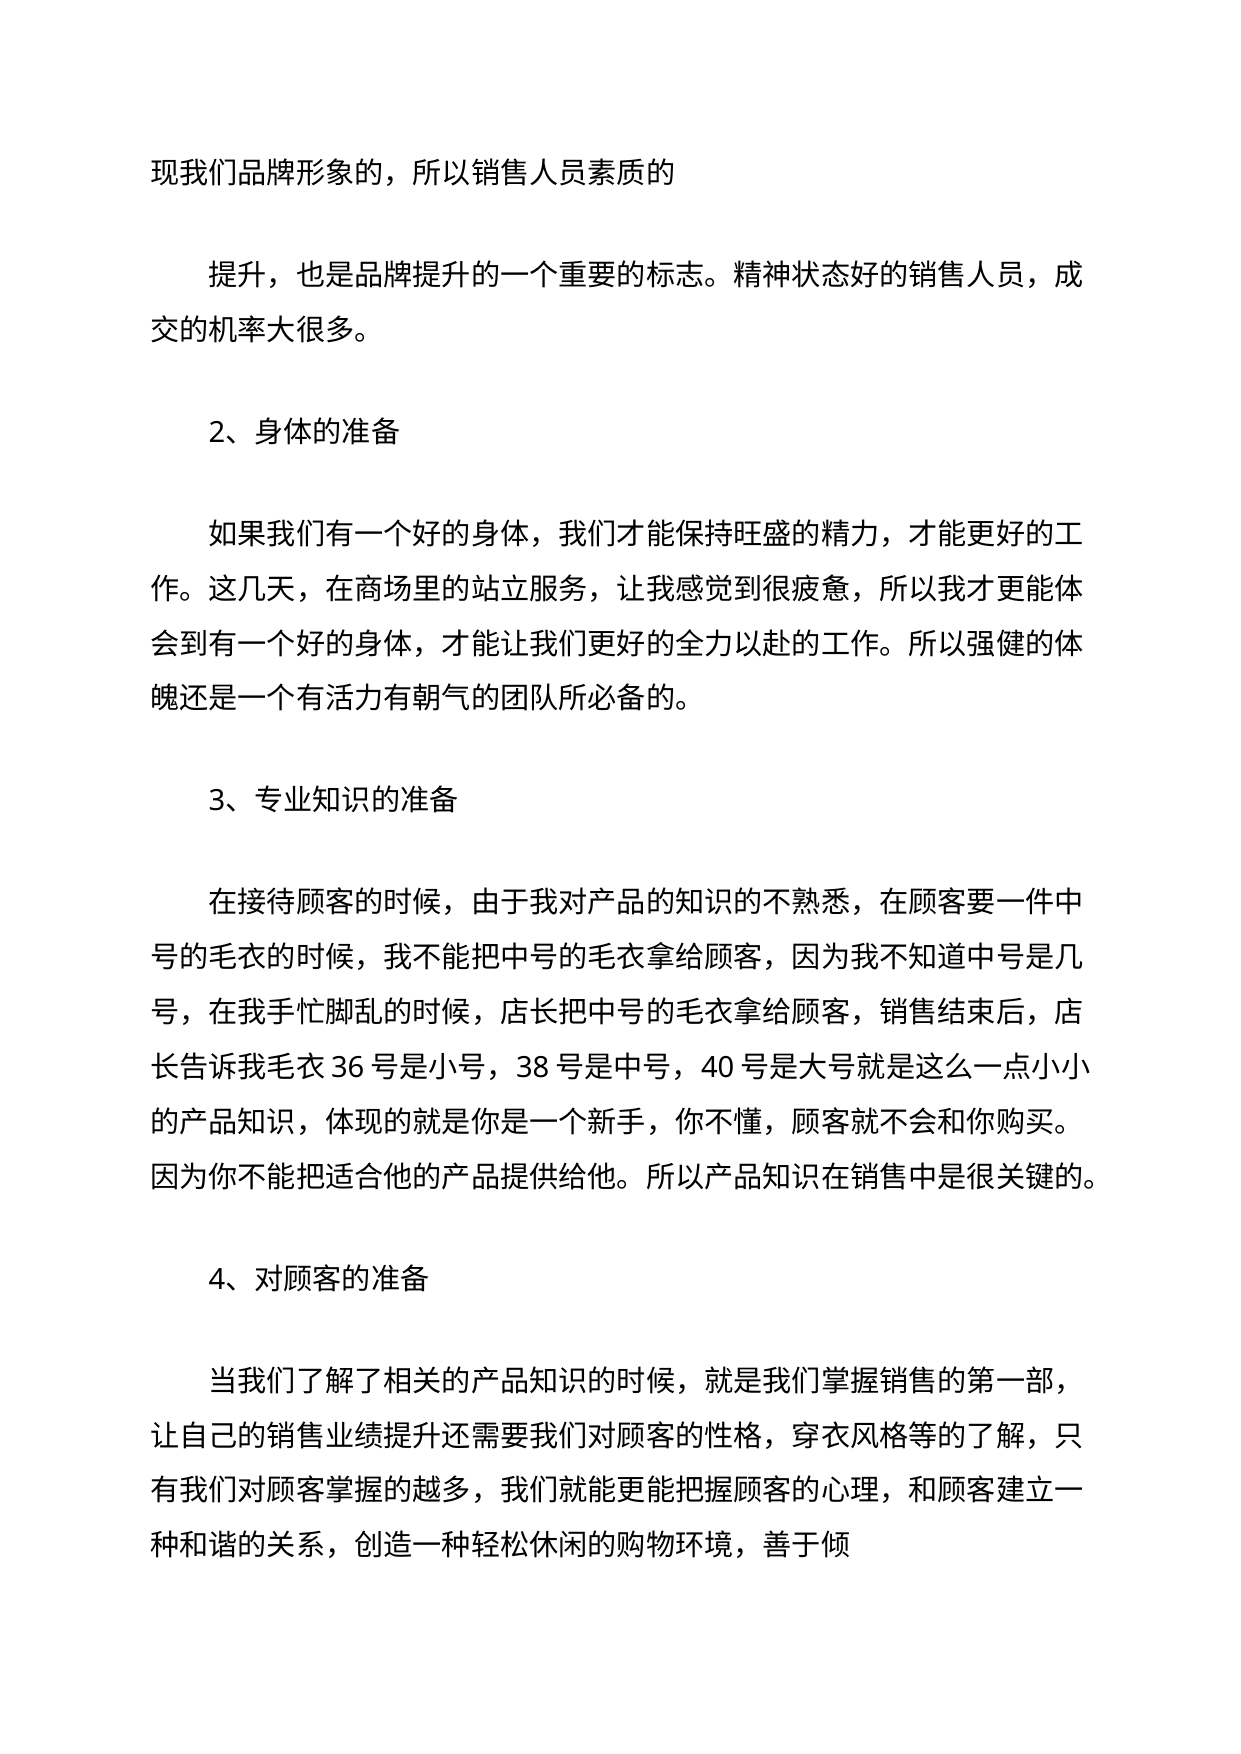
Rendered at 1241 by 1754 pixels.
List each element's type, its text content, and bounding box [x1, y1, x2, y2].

text 如果我们有一个好的身体，我们才能保持旺盛的精力，才能更好的工作。这几天，在商场里的站立服务，让我感觉到很疲惫，所以我才更能体会到有一个好的身体，才能让我们更好的全力以赴的工作。所以强健的体魄还是一个有活力有朝气的团队所必备的。 [150, 510, 1090, 717]
text 3、专业知识的准备 [150, 777, 1090, 819]
text 当我们了解了相关的产品知识的时候，就是我们掌握销售的第一部，让自己的销售业绩提升还需要我们对顾客的性格，穿衣风格等的了解，只有我们对顾客掌握的越多，我们就能更能把握顾客的心理，和顾客建立一种和谐的关系，创造一种轻松休闲的购物环境，善于倾 [150, 1357, 1090, 1564]
text 4、对顾客的准备 [150, 1255, 1090, 1298]
text 2、身体的准备 [150, 408, 1090, 451]
text 在接待顾客的时候，由于我对产品的知识的不熟悉，在顾客要一件中号的毛衣的时候，我不能把中号的毛衣拿给顾客，因为我不知道中号是几号，在我手忙脚乱的时候，店长把中号的毛衣拿给顾客，销售结束后，店长告诉我毛衣36号是小号，38号是中号，40号是大号就是这么一点小小的产品知识，体现的就是你是一个新手，你不懂，顾客就不会和你购买。因为你不能把适合他的产品提供给他。所以产品知识在销售中是很关键的。 [150, 879, 1090, 1196]
text 提升，也是品牌提升的一个重要的标志。精神状态好的销售人员，成交的机率大很多。 [150, 252, 1090, 349]
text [150, 150, 1090, 192]
